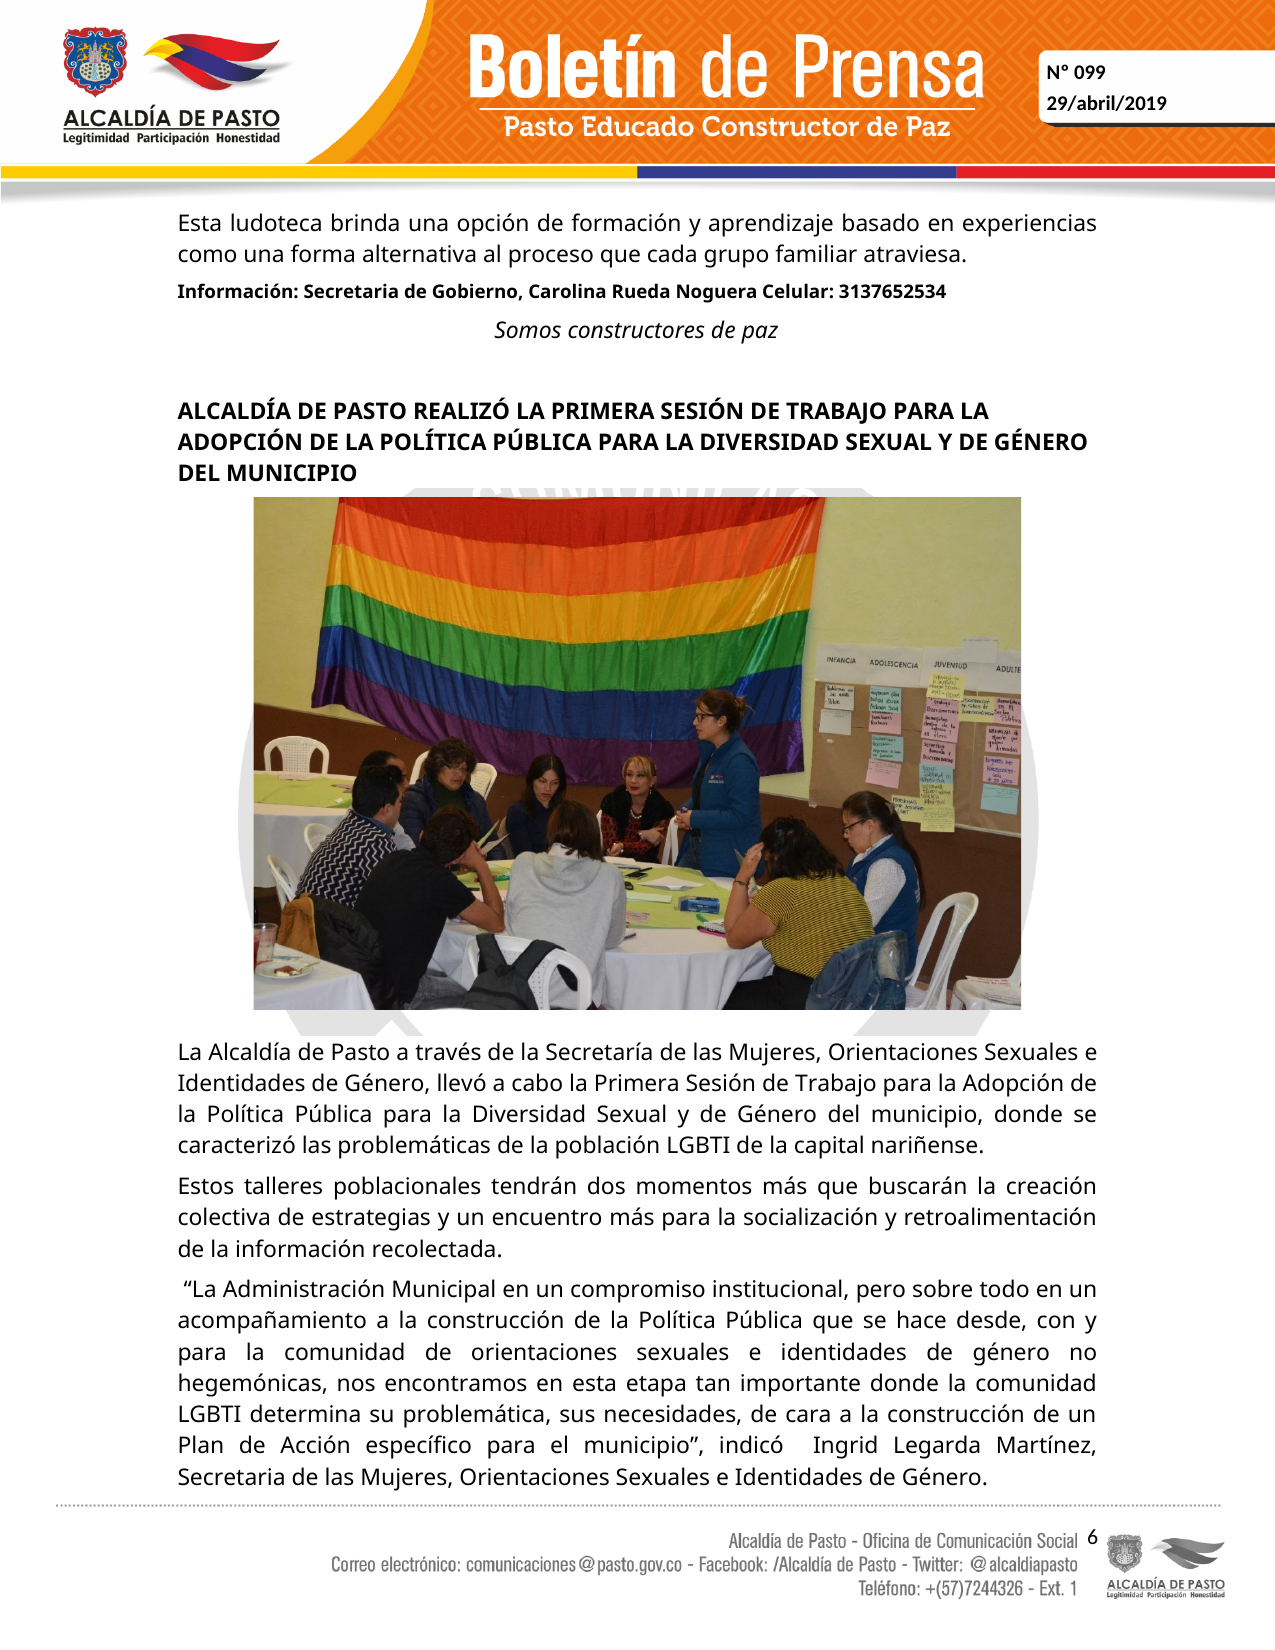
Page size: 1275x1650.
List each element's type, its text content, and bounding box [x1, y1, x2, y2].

text Estos talleres poblacionales tendrán dos momentos más que buscarán la creación colectiva de estrategias y un encuentro más para la socialización y retroalimentación de la información recolectada. [177, 1170, 1098, 1264]
picture [0, 0, 1275, 1645]
text Esta ludoteca brinda una opción de formación y aprendizaje basado en experiencias como una forma alternativa al proceso que cada grupo familiar atraviesa. [177, 207, 1098, 269]
text Somos constructores de paz [177, 313, 1098, 345]
text Información: Secretaria de Gobierno, Carolina Rueda Noguera Celular: 3137652534 [177, 279, 1098, 304]
text La Alcaldía de Pasto a través de la Secretaría de las Mujeres, Orientaciones Sexuales e Identidades de Género, llevó a cabo la Primera Sesión de Trabajo para la Adopción de la Política Pública para la Diversidad Sexual y de Género del municipio, donde se caracterizó las problemáticas de la población LGBTI de la capital nariñense. [177, 1036, 1098, 1161]
text “La Administración Municipal en un compromiso institucional, pero sobre todo en un acompañamiento a la construcción de la Política Pública que se hace desde, con y para la comunidad de orientaciones sexuales e identidades de género no hegemónicas, nos encontramos en esta etapa tan importante donde la comunidad LGBTI determina su problemática, sus necesidades, de cara a la construcción de un Plan de Acción específico para el municipio”, indicó Ingrid Legarda Martínez, Secretaria de las Mujeres, Orientaciones Sexuales e Identidades de Género. [177, 1273, 1098, 1492]
text ALCALDÍA DE PASTO REALIZÓ LA PRIMERA SESIÓN DE TRABAJO PARA LA ADOPCIÓN DE LA POLÍTICA PÚBLICA PARA LA DIVERSIDAD SEXUAL Y DE GÉNERO DEL MUNICIPIO [177, 395, 1098, 488]
